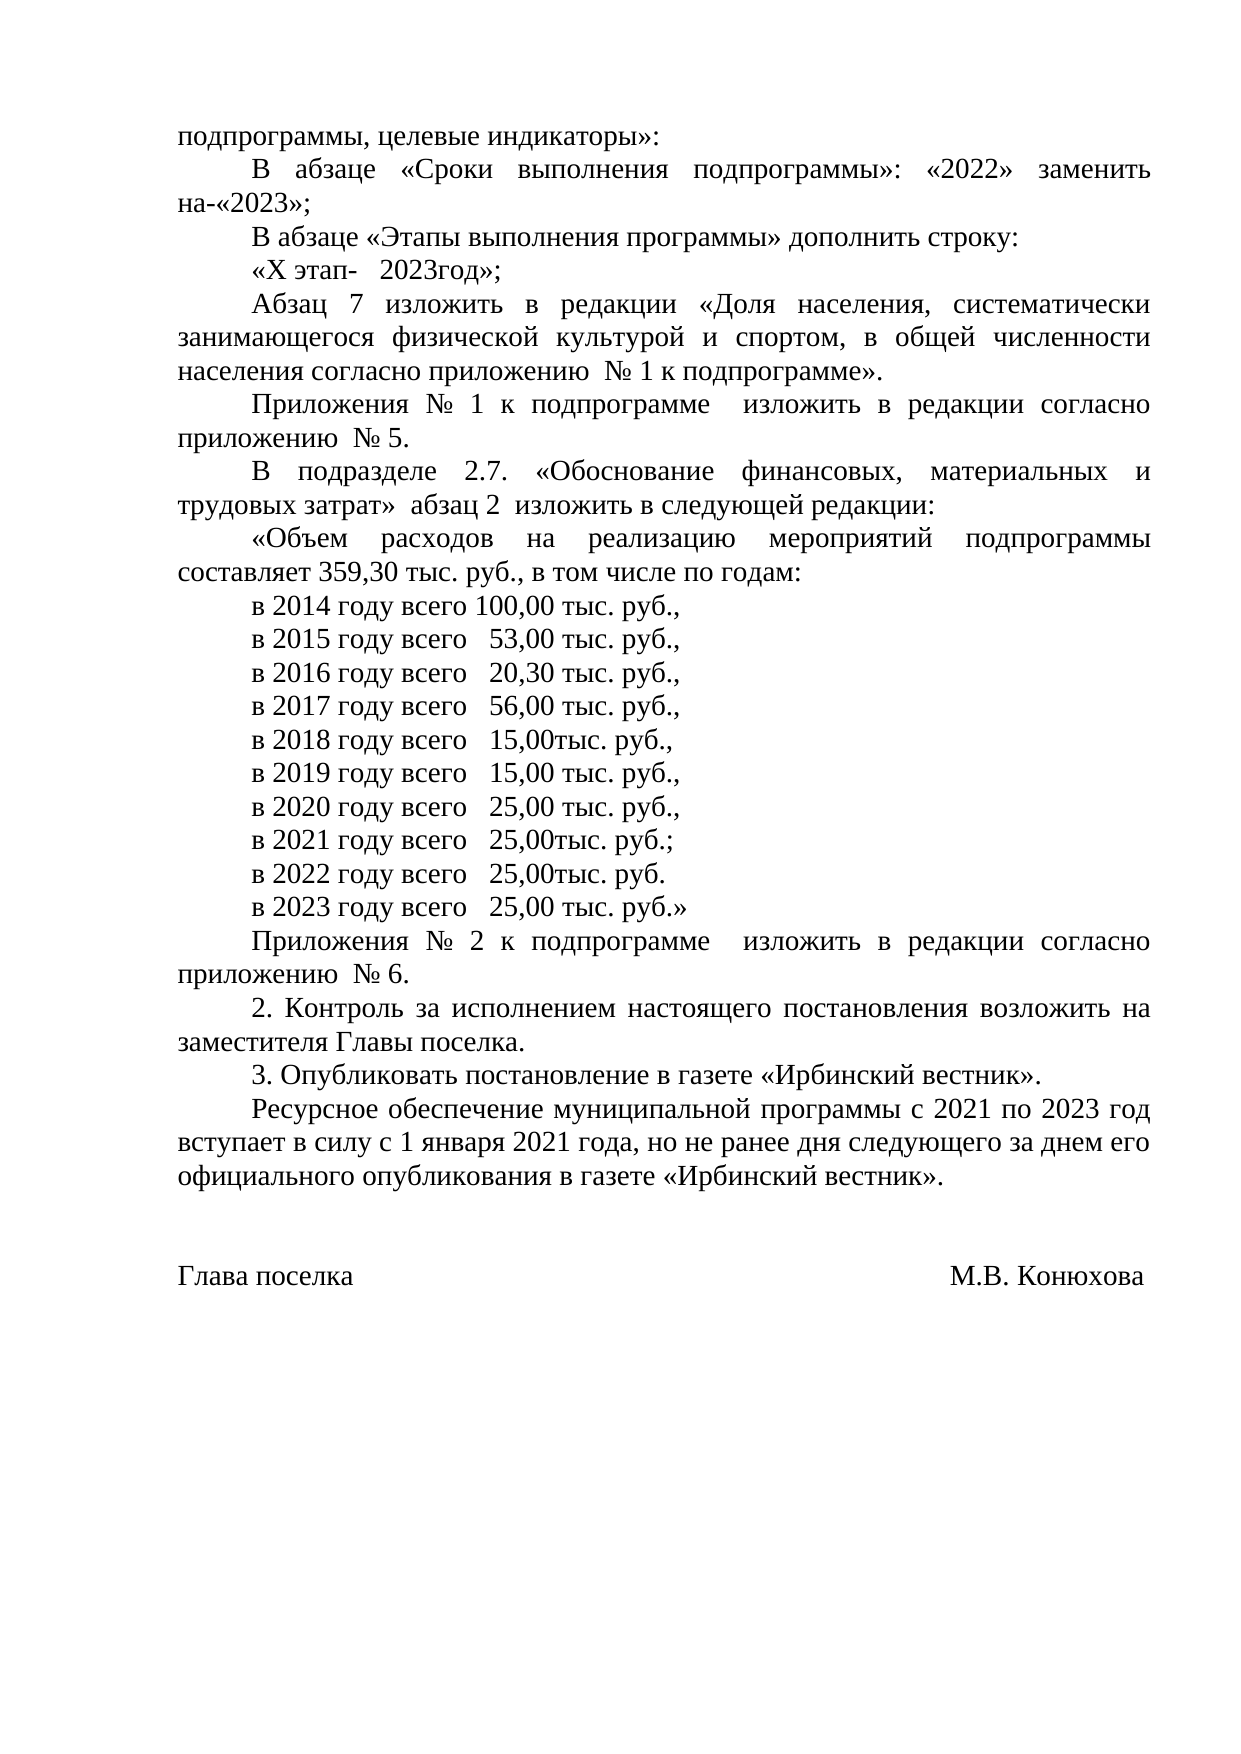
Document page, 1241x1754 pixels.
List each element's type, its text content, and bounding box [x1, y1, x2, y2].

text «Объем расходов на реализацию мероприятий подпрограммы составляет 359,30 тыс. руб., в том числе по годам: [177, 521, 1152, 588]
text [177, 118, 1152, 152]
text 2. Контроль за исполнением настоящего постановления возложить на заместителя Главы поселка. [177, 990, 1152, 1057]
text В абзаце «Сроки выполнения подпрограммы»: «2022» заменить на-«2023»; [177, 152, 1152, 219]
text в 2015 году всего 53,00 тыс. руб., [177, 621, 1152, 655]
text в 2023 году всего 25,00 тыс. руб.» [177, 889, 1152, 923]
text в 2016 году всего 20,30 тыс. руб., [177, 655, 1152, 688]
text Абзац 7 изложить в редакции «Доля населения, систематически занимающегося физической культурой и спортом, в общей численности населения согласно приложению № 1 к подпрограмме». [177, 286, 1152, 386]
text Глава поселка М.В. Конюхова [177, 1258, 1152, 1292]
text в 2014 году всего 100,00 тыс. руб., [177, 588, 1152, 621]
text в 2019 году всего 15,00 тыс. руб., [177, 755, 1152, 789]
text в 2017 году всего 56,00 тыс. руб., [177, 688, 1152, 722]
text Ресурсное обеспечение муниципальной программы с 2021 по 2023 год вступает в силу с 1 января 2021 года, но не ранее дня следующего за днем его официального опубликования в газете «Ирбинский вестник». [177, 1091, 1152, 1191]
text в 2022 году всего 25,00тыс. руб. [177, 856, 1152, 889]
text «Х этап- 2023год»; [177, 252, 1152, 286]
text в 2018 году всего 15,00тыс. руб., [177, 722, 1152, 755]
text В абзаце «Этапы выполнения программы» дополнить строку: [177, 219, 1152, 252]
text в 2021 году всего 25,00тыс. руб.; [177, 822, 1152, 856]
text В подразделе 2.7. «Обоснование финансовых, материальных и трудовых затрат» абзац 2 изложить в следующей редакции: [177, 453, 1152, 521]
text 3. Опубликовать постановление в газете «Ирбинский вестник». [177, 1057, 1152, 1091]
text Приложения № 1 к подпрограмме изложить в редакции согласно приложению № 5. [177, 386, 1152, 453]
text Приложения № 2 к подпрограмме изложить в редакции согласно приложению № 6. [177, 923, 1152, 990]
text в 2020 году всего 25,00 тыс. руб., [177, 789, 1152, 822]
